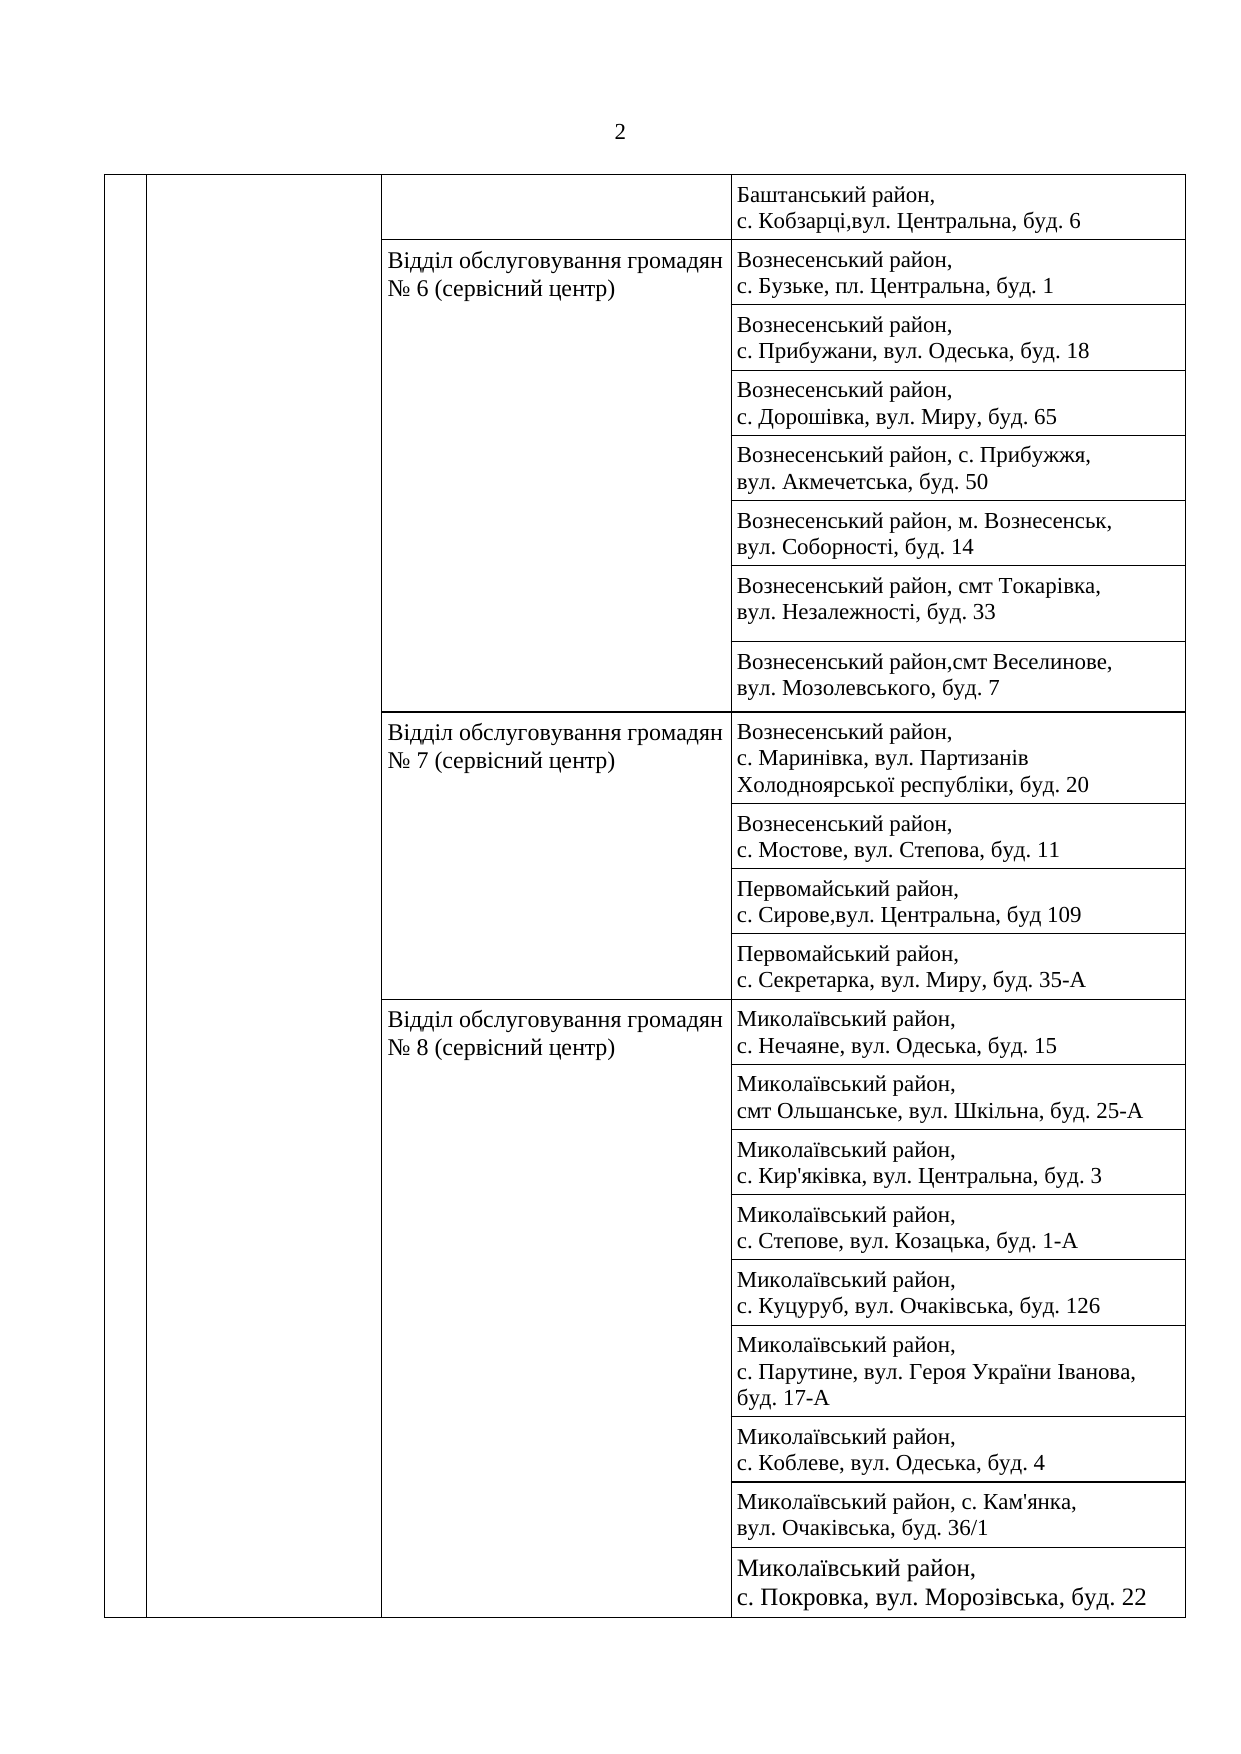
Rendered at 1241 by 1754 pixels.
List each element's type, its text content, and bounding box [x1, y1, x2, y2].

table_cell Відділ обслуговування громадян № 6 (сервісний центр) [382, 240, 731, 711]
table_cell Вознесенський район, м. Вознесенськ, вул. Соборності, буд. 14 [732, 501, 1185, 565]
table_cell Вознесенський район, с. Дорошівка, вул. Миру, буд. 65 [732, 371, 1185, 435]
table_cell Відділ обслуговування громадян № 7 (сервісний центр) [382, 713, 731, 998]
table_cell Миколаївський район, с. Нечаяне, вул. Одеська, буд. 15 [732, 1000, 1185, 1064]
table_cell Вознесенський район, с. Бузьке, пл. Центральна, буд. 1 [732, 240, 1185, 304]
table_cell Вознесенський район, с. Мостове, вул. Степова, буд. 11 [732, 804, 1185, 868]
table_cell Відділ обслуговування громадян № 8 (сервісний центр) [382, 1000, 731, 1617]
table_cell Баштанський район, с. Кобзарці,вул. Центральна, буд. 6 [732, 175, 1185, 239]
table_cell Миколаївський район, с. Парутине, вул. Героя України Іванова, буд. 17-А [732, 1326, 1185, 1416]
table_cell Вознесенський район, с. Маринівка, вул. Партизанів Холодноярської республіки, буд. 20 [732, 713, 1185, 803]
table_cell Вознесенський район, смт Токарівка, вул. Незалежності, буд. 33 [732, 566, 1185, 641]
table_cell Миколаївський район, с. Степове, вул. Козацька, буд. 1-А [732, 1195, 1185, 1259]
table_cell Вознесенський район, с. Прибужжя, вул. Акмечетська, буд. 50 [732, 436, 1185, 500]
table_cell Первомайський район, с. Секретарка, вул. Миру, буд. 35-А [732, 934, 1185, 998]
table_cell Миколаївський район, смт Ольшанське, вул. Шкільна, буд. 25-А [732, 1065, 1185, 1129]
table_cell Миколаївський район, с. Покровка, вул. Морозівська, буд. 22 [732, 1548, 1185, 1617]
table_cell Первомайський район, с. Сирове,вул. Центральна, буд 109 [732, 869, 1185, 933]
table_cell Миколаївський район, с. Коблеве, вул. Одеська, буд. 4 [732, 1417, 1185, 1481]
table_cell Миколаївський район, с. Кир'яківка, вул. Центральна, буд. 3 [732, 1130, 1185, 1194]
table_cell Вознесенський район,смт Веселинове, вул. Мозолевського, буд. 7 [732, 642, 1185, 711]
table_cell Миколаївський район, с. Куцуруб, вул. Очаківська, буд. 126 [732, 1260, 1185, 1324]
table_cell Миколаївський район, с. Кам'янка, вул. Очаківська, буд. 36/1 [732, 1483, 1185, 1547]
table_cell Вознесенський район, с. Прибужани, вул. Одеська, буд. 18 [732, 305, 1185, 369]
